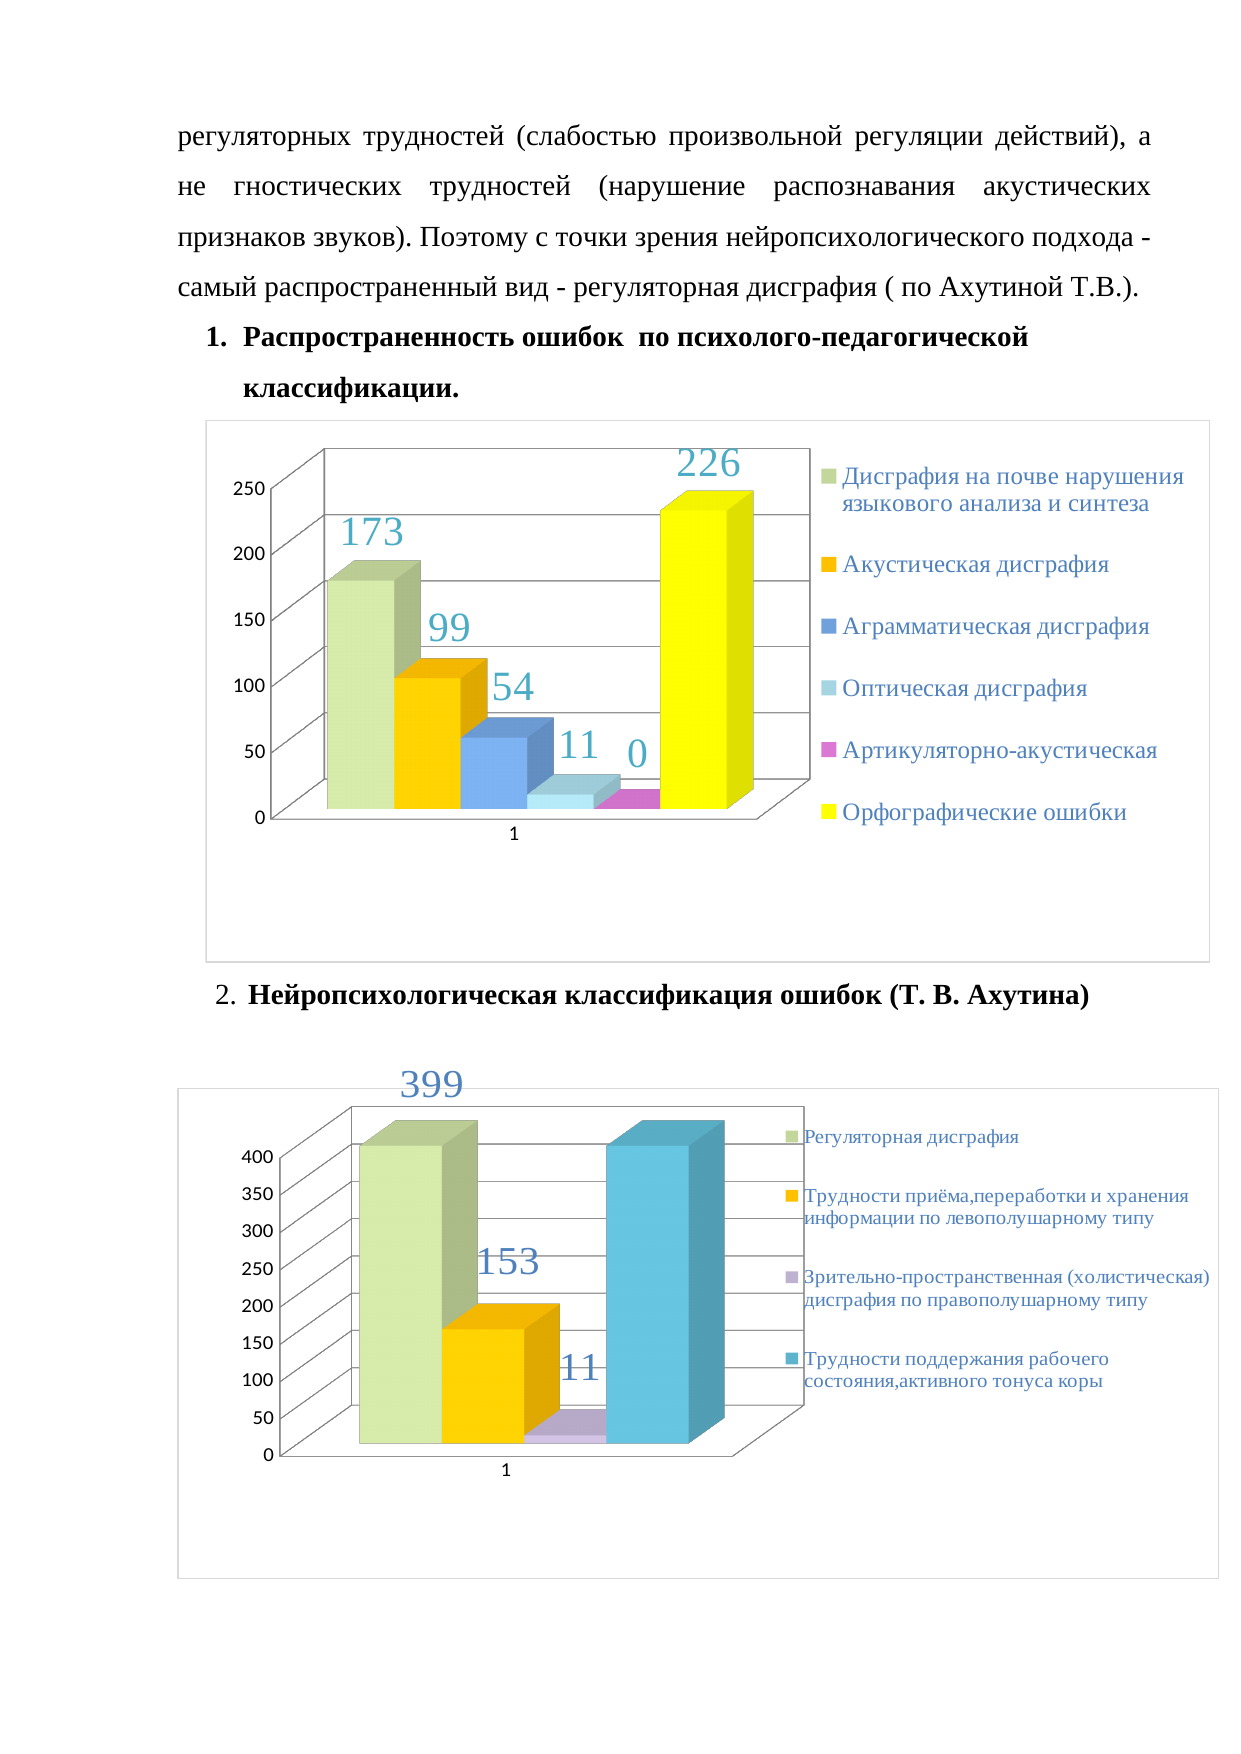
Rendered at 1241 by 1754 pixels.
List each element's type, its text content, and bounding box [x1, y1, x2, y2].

list Распространенность ошибок по психолого-педагогической классификации. [205, 319, 1152, 403]
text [177, 118, 1152, 303]
text 2. Нейропсихологическая классификация ошибок (Т. В. Ахутина) [215, 977, 1152, 1011]
